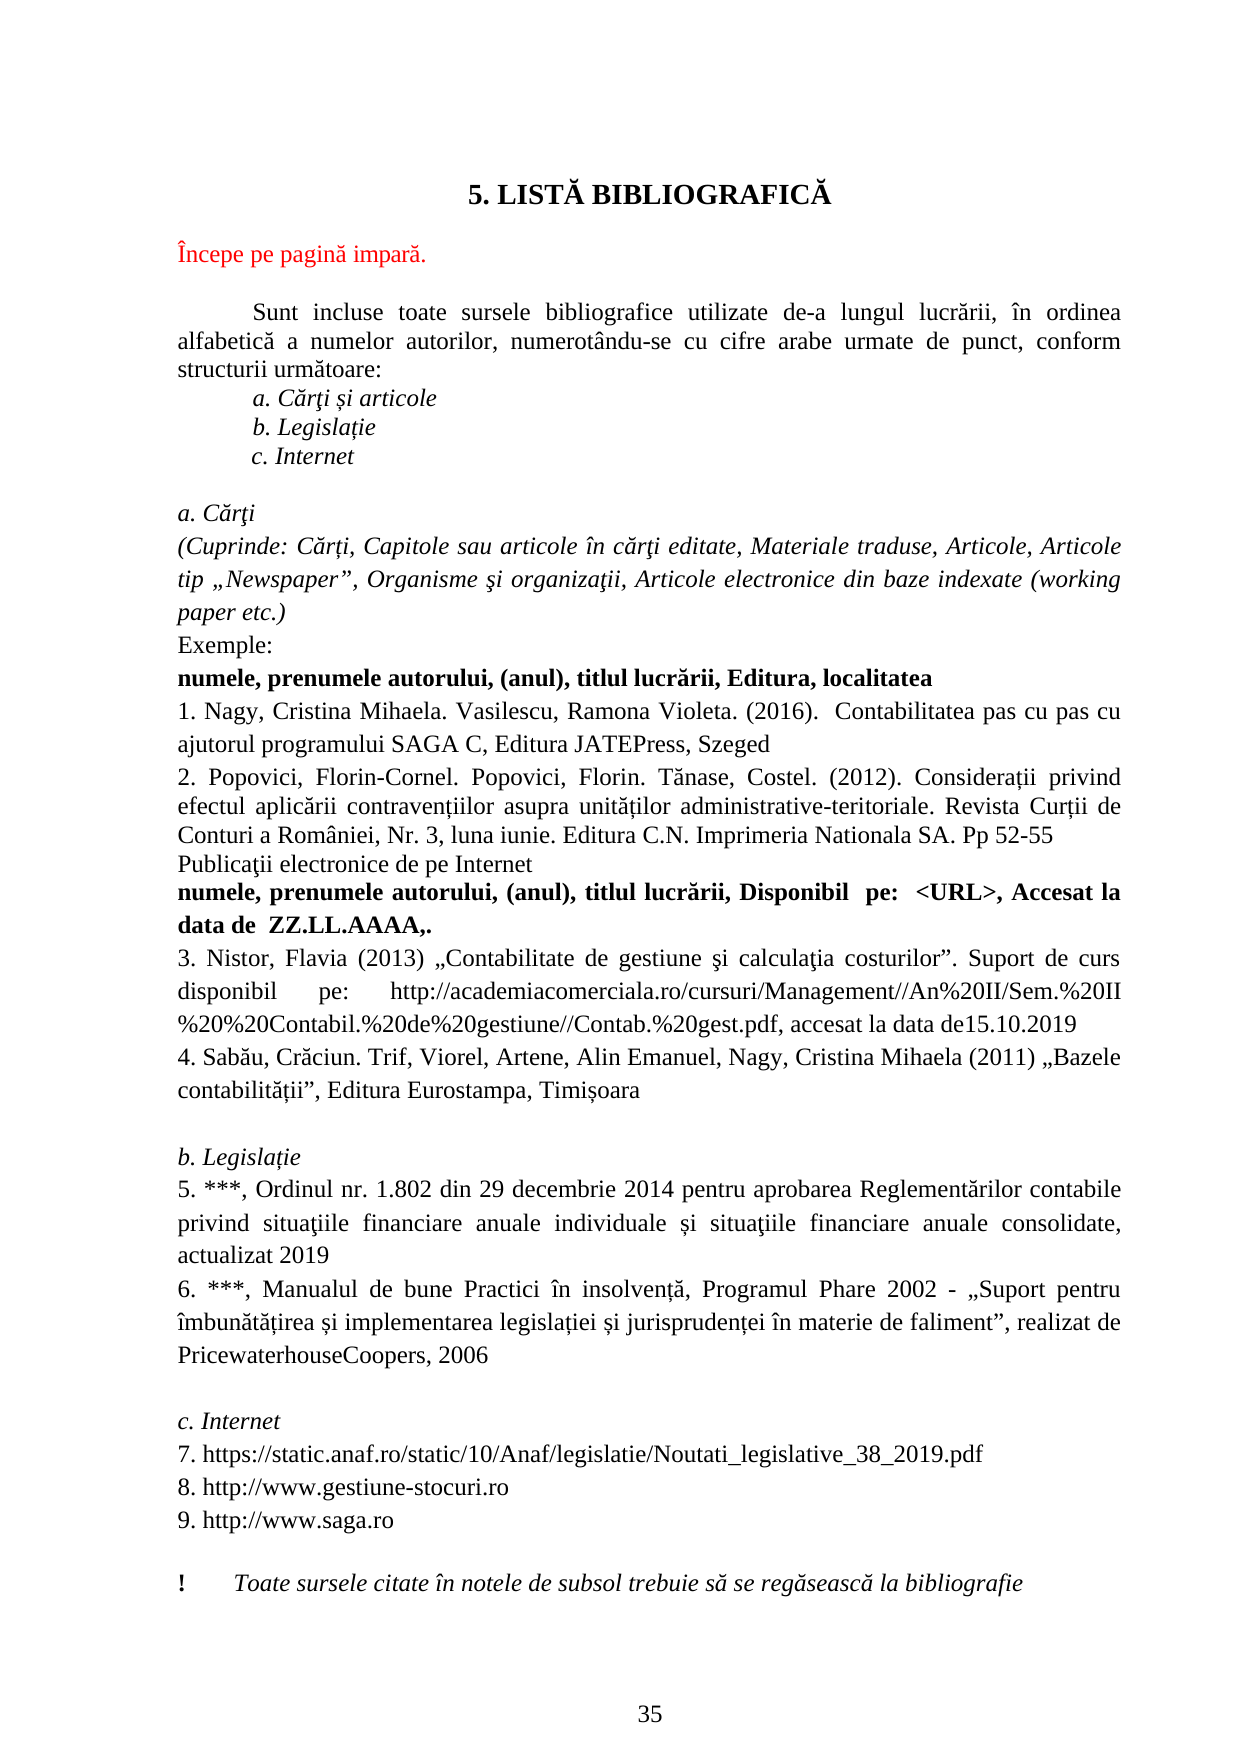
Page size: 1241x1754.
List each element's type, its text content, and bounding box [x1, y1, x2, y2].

text b. Legislație [252, 412, 1122, 441]
text Publicaţii electronice de pe Internet [177, 849, 1122, 877]
text 2. Popovici, Florin-Cornel. Popovici, Florin. Tănase, Costel. (2012). Considerații privind efectul aplicării contravențiilor asupra unităților administrative-teritoriale. Revista Curții de Conturi a României, Nr. 3, luna iunie. Editura C.N. Imprimeria Nationala SA. Pp 52-55 [177, 762, 1122, 849]
text Toate sursele citate în notele de subsol trebuie să se regăsească la bibliografie [177, 1568, 1122, 1597]
text (Cuprinde: Cărți, Capitole sau articole în cărţi editate, Materiale traduse, Articole, Articole tip „Newspaper”, Organisme şi organizaţii, Articole electronice din baze indexate (working paper etc.) [177, 531, 1122, 626]
text numele, prenumele autorului, (anul), titlul lucrării, Editura, localitatea [177, 663, 1122, 692]
text Începe pe pagină impară. [177, 239, 1122, 268]
text 4. Sabău, Crăciun. Trif, Viorel, Artene, Alin Emanuel, Nagy, Cristina Mihaela (2011) „Bazele contabilității”, Editura Eurostampa, Timișoara [177, 1042, 1122, 1104]
text 1. Nagy, Cristina Mihaela. Vasilescu, Ramona Violeta. (2016). Contabilitatea pas cu pas cu ajutorul programului SAGA C, Editura JATEPress, Szeged [177, 696, 1122, 758]
text 8. http://www.gestiune-stocuri.ro [177, 1472, 1122, 1501]
text 5. ***, Ordinul nr. 1.802 din 29 decembrie 2014 pentru aprobarea Reglementărilor contabile privind situaţiile financiare anuale individuale și situaţiile financiare anuale consolidate, actualizat 2019 [177, 1174, 1122, 1269]
text Sunt incluse toate sursele bibliografice utilizate de-a lungul lucrării, în ordinea alfabetică a numelor autorilor, numerotându-se cu cifre arabe urmate de punct, conform structurii următoare: [177, 297, 1122, 383]
text c. Internet [177, 441, 1122, 469]
text 7. https://static.anaf.ro/static/10/Anaf/legislatie/Noutati_legislative_38_2019.pdf [177, 1439, 1122, 1467]
text c. Internet [177, 1406, 1122, 1434]
text b. Legislație [177, 1142, 1122, 1170]
text 3. Nistor, Flavia (2013) „Contabilitate de gestiune şi calculaţia costurilor”. Suport de curs disponibil pe: http://academiacomerciala.ro/cursuri/Management//An%20II/Sem.%20II %20%20Contabil.%20de%20gestiune//Contab.%20gest.pdf, accesat la data de15.10.2019 [177, 943, 1122, 1038]
text numele, prenumele autorului, (anul), titlul lucrării, Disponibil pe: <URL>, Accesat la data de ZZ.LL.AAAA,. [177, 877, 1122, 939]
text a. Cărţi [177, 498, 1122, 527]
text 6. ***, Manualul de bune Practici în insolvență, Programul Phare 2002 - „Suport pentru îmbunătățirea și implementarea legislației și jurisprudenței în materie de faliment”, realizat de PricewaterhouseCoopers, 2006 [177, 1274, 1122, 1368]
text Exemple: [177, 630, 1122, 659]
text a. Cărţi și articole [252, 383, 1122, 412]
subtitle 5. Listă bibliografică [177, 177, 1122, 211]
text 9. http://www.saga.ro [177, 1505, 1122, 1533]
